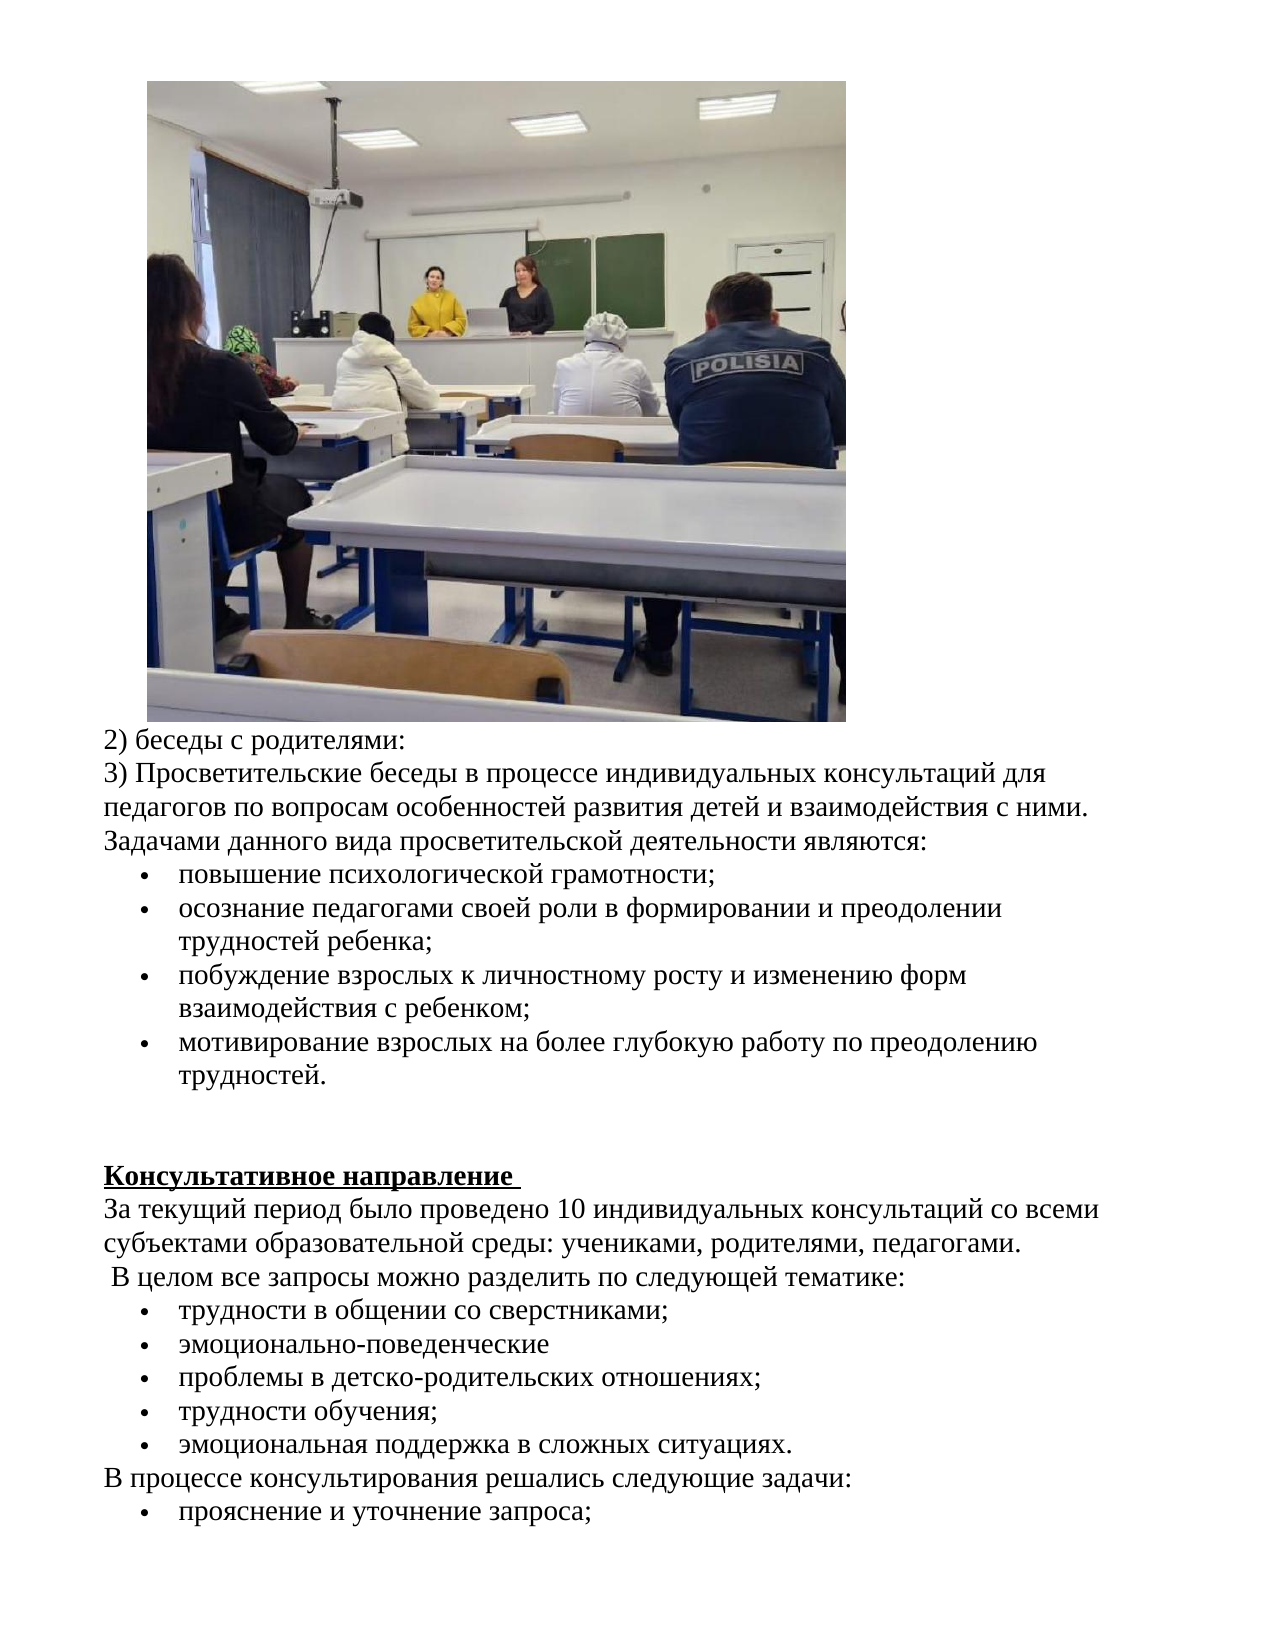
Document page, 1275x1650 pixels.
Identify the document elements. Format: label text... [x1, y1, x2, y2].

list мотивирование взрослых на более глубокую работу по преодолению трудностей. [141, 1024, 1125, 1091]
text Консультативное направление [103, 1158, 1125, 1192]
text В процессе консультирования решались следующие задачи: [103, 1460, 1125, 1493]
list прояснение и уточнение запроса; [141, 1493, 1125, 1527]
text 3) Просветительские беседы в процессе индивидуальных консультаций для педагогов по вопросам особенностей развития детей и взаимодействия с ними. Задачами данного вида просветительской деятельности являются: [103, 756, 1125, 856]
list осознание педагогами своей роли в формировании и преодолении трудностей ребенка; [141, 890, 1125, 957]
list трудности в общении со сверстниками; [141, 1292, 1125, 1326]
list проблемы в детско-родительских отношениях; [141, 1359, 1125, 1393]
list побуждение взрослых к личностному росту и изменению форм взаимодействия с ребенком; [141, 957, 1125, 1024]
list трудности обучения; [141, 1393, 1125, 1426]
text В целом все запросы можно разделить по следующей тематике: [103, 1259, 1125, 1292]
list повышение психологической грамотности; [141, 856, 1125, 890]
text За текущий период было проведено 10 индивидуальных консультаций со всеми субъектами образовательной среды: учениками, родителями, педагогами. [103, 1192, 1125, 1259]
list эмоциональная поддержка в сложных ситуациях. [141, 1426, 1125, 1460]
picture [147, 81, 846, 722]
text 2) беседы с родителями: [103, 722, 1125, 756]
list эмоционально-поведенческие [141, 1326, 1125, 1359]
